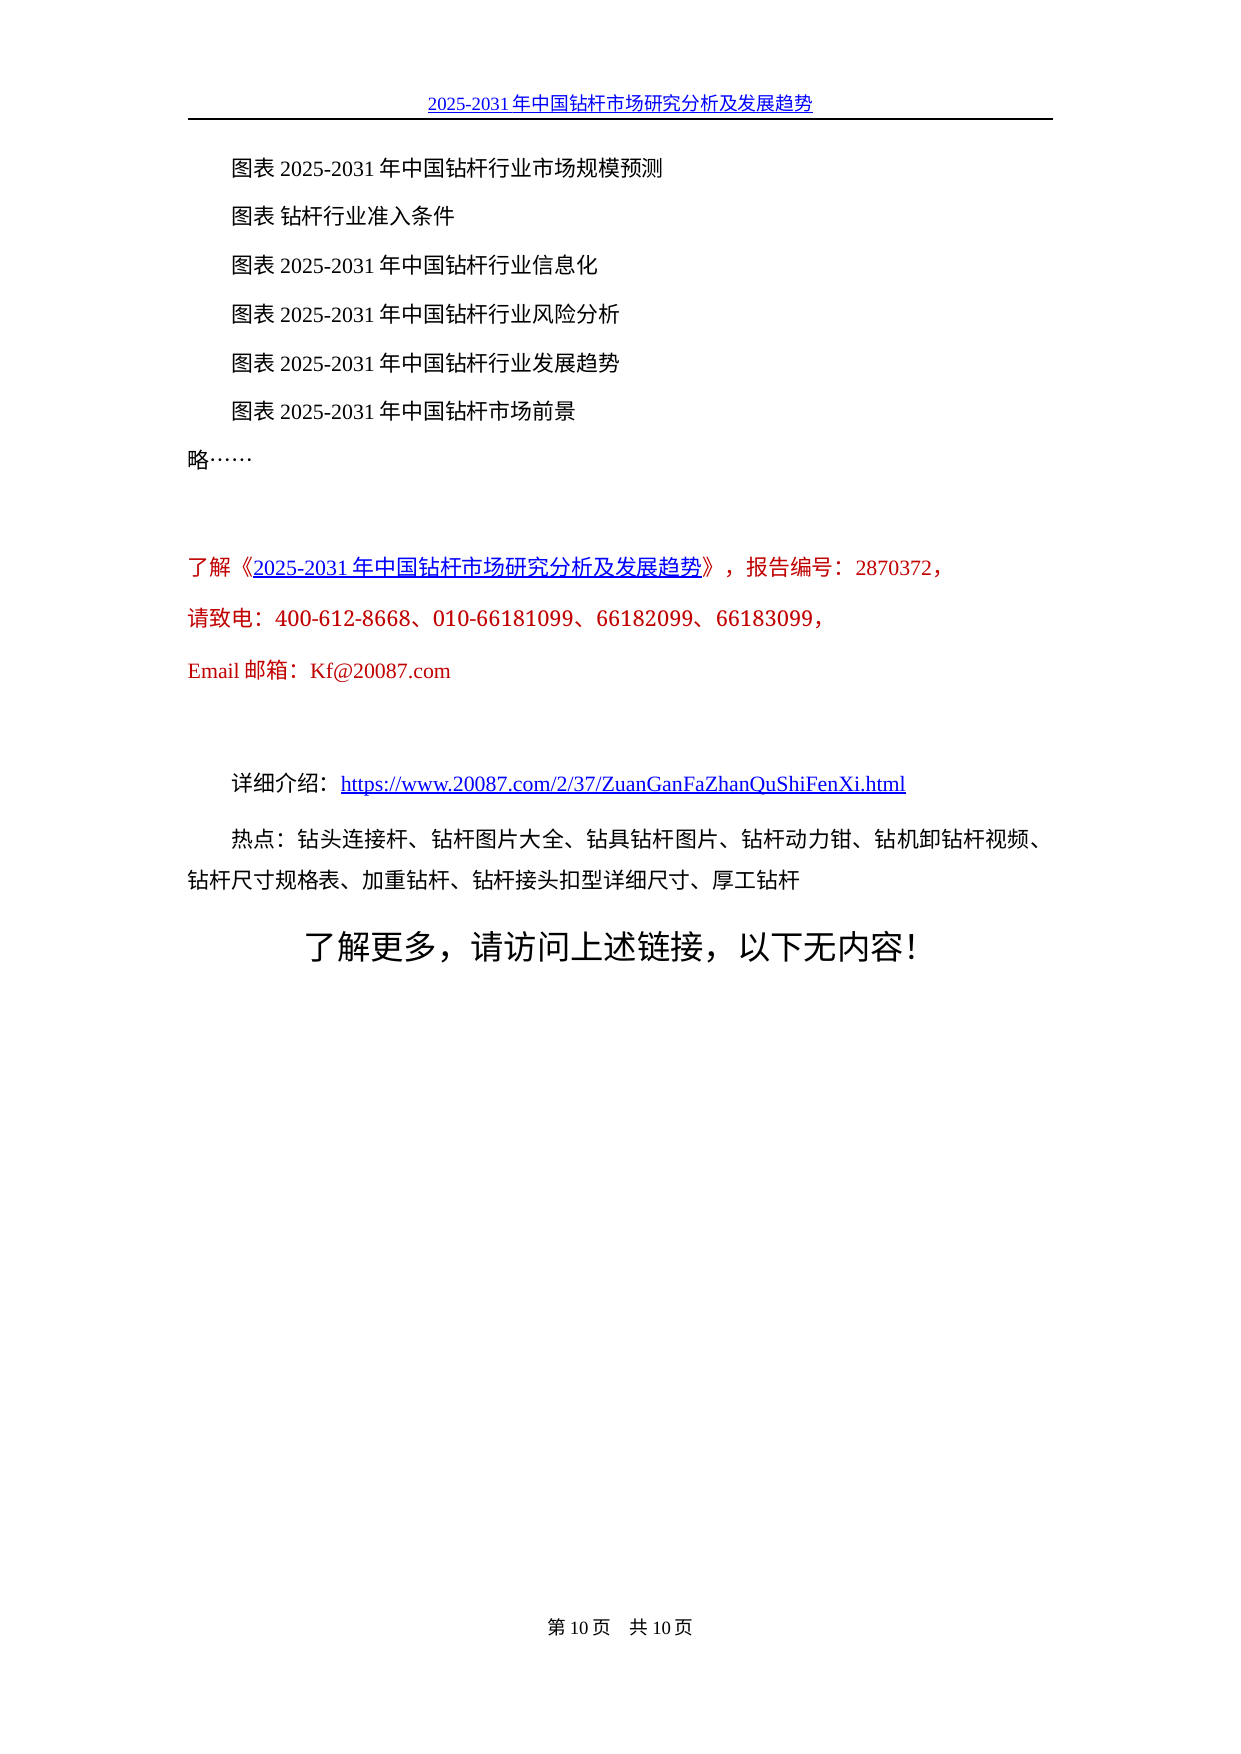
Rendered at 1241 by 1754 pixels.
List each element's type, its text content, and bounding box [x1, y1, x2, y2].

text Email邮箱：Kf@20087.com [187, 652, 1053, 685]
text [187, 150, 1053, 475]
text 热点：钻头连接杆、钻杆图片大全、钻具钻杆图片、钻杆动力钳、钻机卸钻杆视频、钻杆尺寸规格表、加重钻杆、钻杆接头扣型详细尺寸、厚工钻杆 [187, 822, 1053, 895]
text 了解《2025-2031年中国钻杆市场研究分析及发展趋势》，报告编号：2870372， [187, 549, 1053, 582]
title 了解更多，请访问上述链接，以下无内容！ [187, 912, 1053, 977]
text 请致电：400-612-8668、010-66181099、66182099、66183099， [187, 601, 1053, 633]
text 详细介绍：https://www.20087.com/2/37/ZuanGanFaZhanQuShiFenXi.html [187, 765, 1053, 798]
